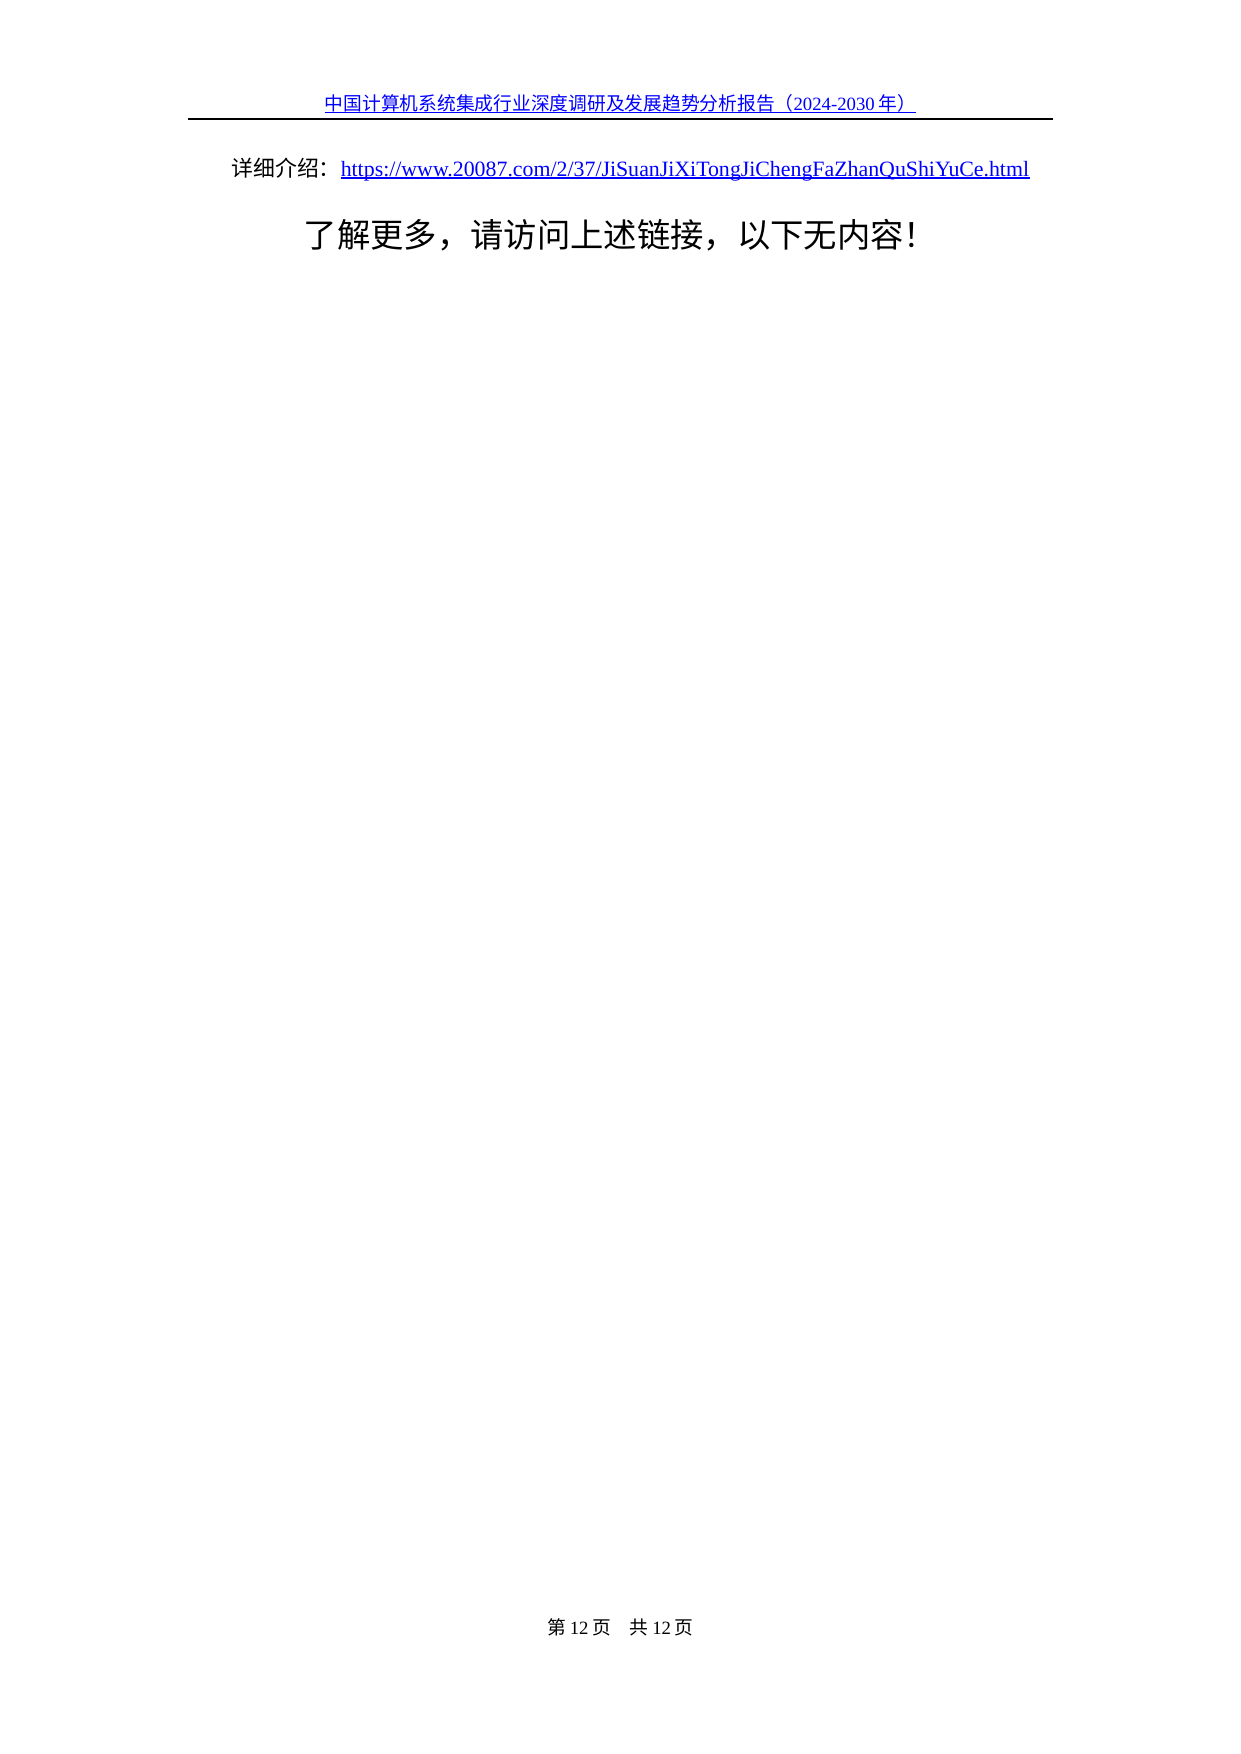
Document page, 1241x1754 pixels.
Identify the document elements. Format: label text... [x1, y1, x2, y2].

title 了解更多，请访问上述链接，以下无内容！ [187, 200, 1053, 265]
text 详细介绍：https://www.20087.com/2/37/JiSuanJiXiTongJiChengFaZhanQuShiYuCe.html [187, 150, 1053, 183]
